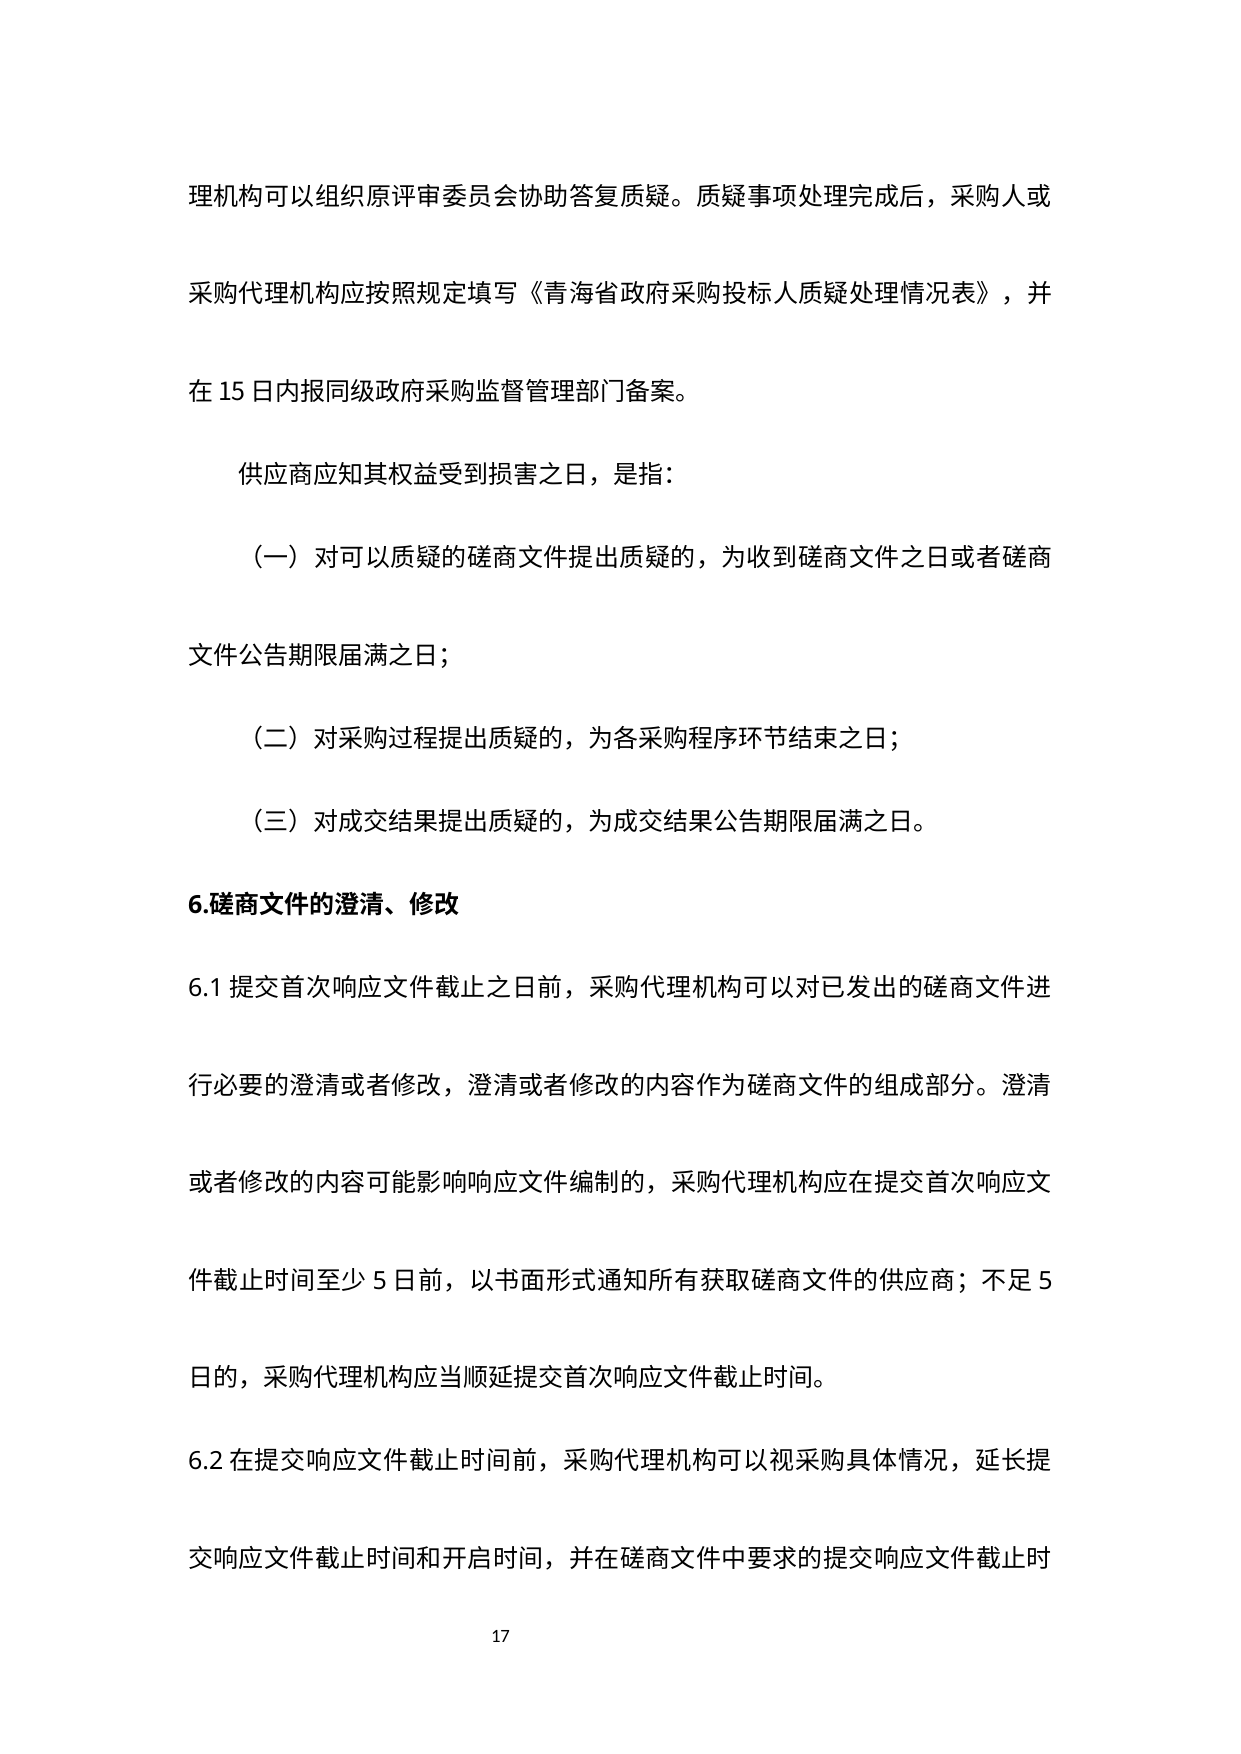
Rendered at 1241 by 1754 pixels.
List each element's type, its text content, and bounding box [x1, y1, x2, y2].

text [188, 1426, 1052, 1589]
text 供应商应知其权益受到损害之日，是指： [188, 440, 1052, 505]
text （三）对成交结果提出质疑的，为成交结果公告期限届满之日。 [188, 787, 1052, 852]
text 6.磋商文件的澄清、修改 [188, 870, 1052, 935]
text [188, 162, 1052, 422]
text 6.1提交首次响应文件截止之日前，采购代理机构可以对已发出的磋商文件进行必要的澄清或者修改，澄清或者修改的内容作为磋商文件的组成部分。澄清或者修改的内容可能影响响应文件编制的，采购代理机构应在提交首次响应文件截止时间至少5日前，以书面形式通知所有获取磋商文件的供应商；不足5日的，采购代理机构应当顺延提交首次响应文件截止时间。 [188, 953, 1052, 1408]
text （一）对可以质疑的磋商文件提出质疑的，为收到磋商文件之日或者磋商文件公告期限届满之日； [188, 523, 1052, 686]
text （二）对采购过程提出质疑的，为各采购程序环节结束之日； [188, 704, 1052, 769]
